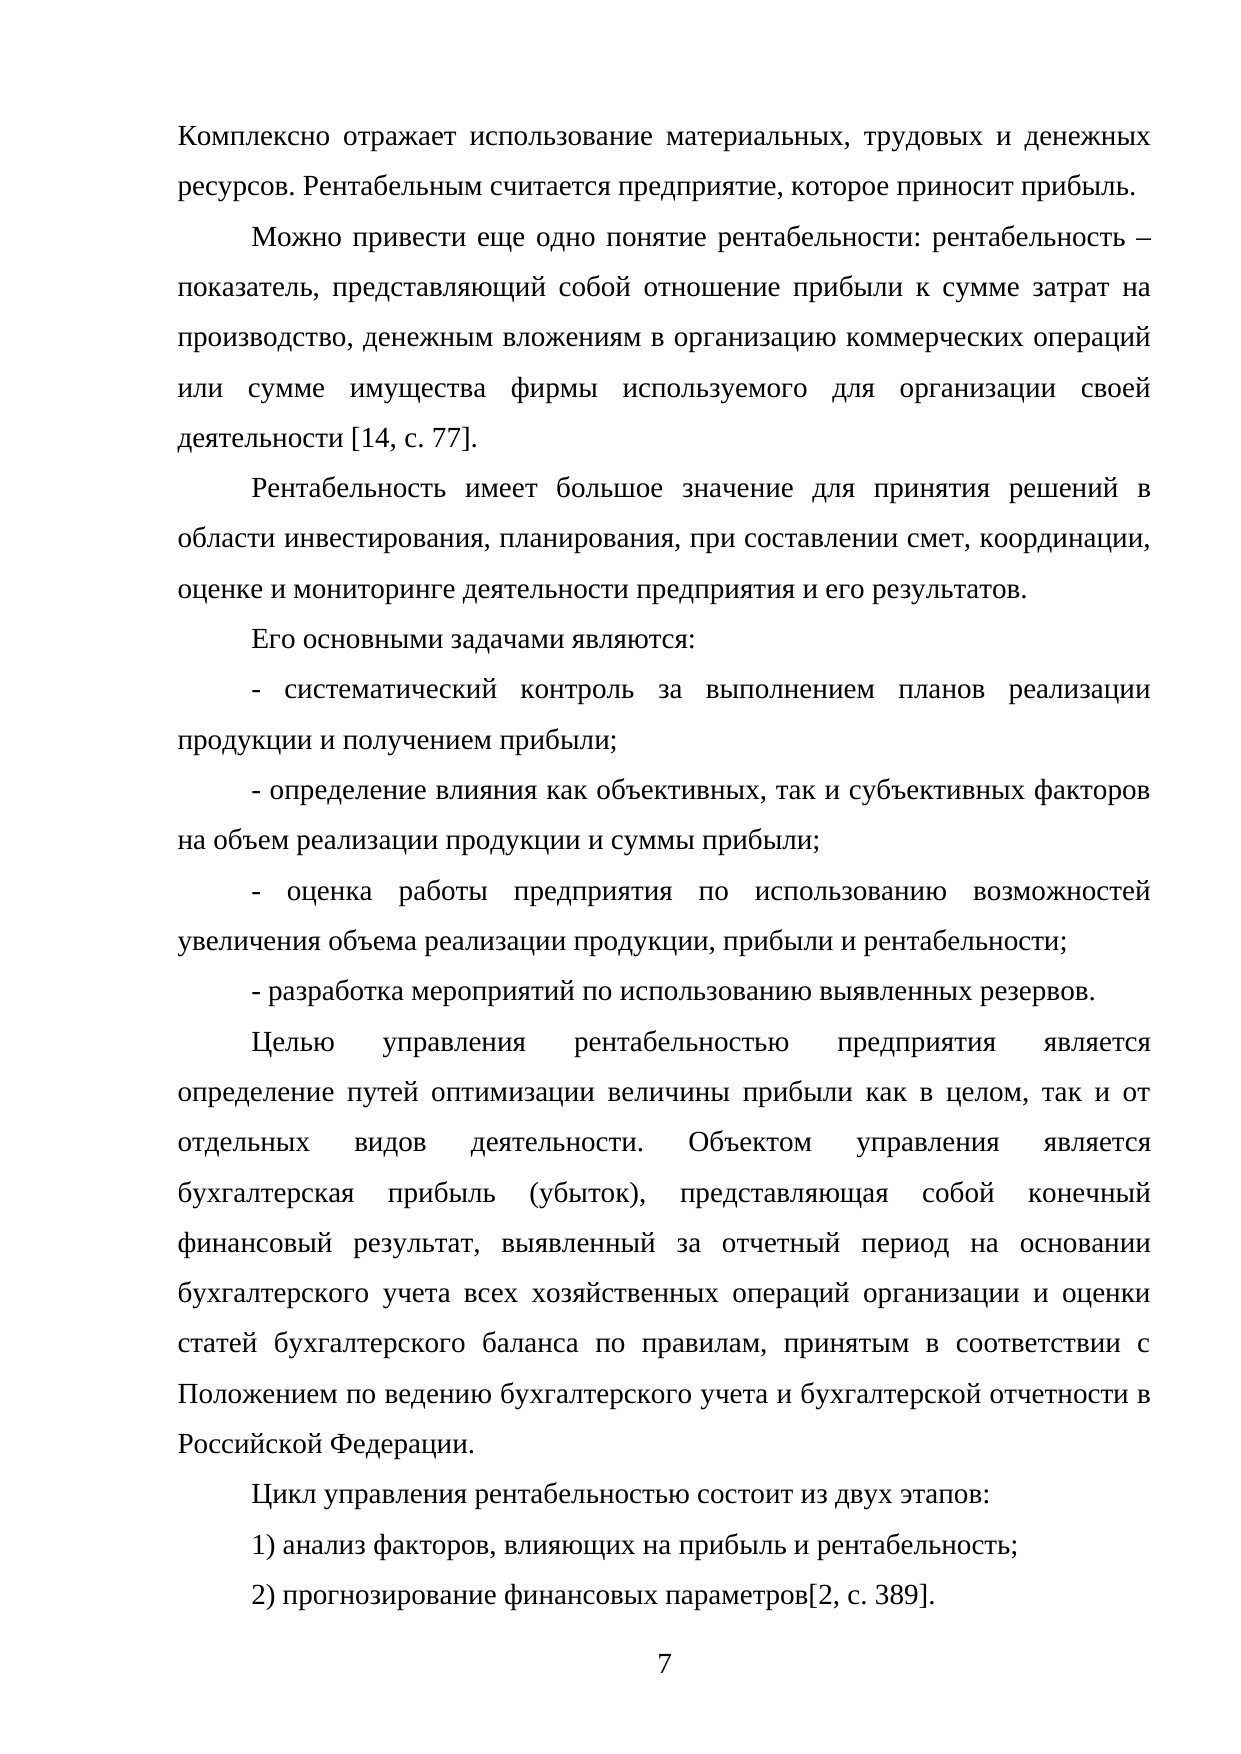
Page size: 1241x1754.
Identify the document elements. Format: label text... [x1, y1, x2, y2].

text - оценка работы предприятия по использованию возможностей увеличения объема реализации продукции, прибыли и рентабельности; [177, 873, 1152, 957]
text Его основными задачами являются: [177, 621, 1152, 655]
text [177, 118, 1152, 202]
text - систематический контроль за выполнением планов реализации продукции и получением прибыли; [177, 672, 1152, 755]
text Цикл управления рентабельностью состоит из двух этапов: [177, 1477, 1152, 1510]
text Можно привести еще одно понятие рентабельности: рентабельность – показатель, представляющий собой отношение прибыли к сумме затрат на производство, денежным вложениям в организацию коммерческих операций или сумме имущества фирмы используемого для организации своей деятельности [14, с. 77]. [177, 219, 1152, 453]
text 1) анализ факторов, влияющих на прибыль и рентабельность; [177, 1527, 1152, 1560]
text Рентабельность имеет большое значение для принятия решений в области инвестирования, планирования, при составлении смет, координации, оценке и мониторинге деятельности предприятия и его результатов. [177, 470, 1152, 604]
text Целью управления рентабельностью предприятия является определение путей оптимизации величины прибыли как в целом, так и от отдельных видов деятельности. Объектом управления является бухгалтерская прибыль (убыток), представляющая собой конечный финансовый результат, выявленный за отчетный период на основании бухгалтерского учета всех хозяйственных операций организации и оценки статей бухгалтерского баланса по правилам, принятым в соответствии с Положением по ведению бухгалтерского учета и бухгалтерской отчетности в Российской Федерации. [177, 1024, 1152, 1460]
text 2) прогнозирование финансовых параметров[2, с. 389]. [177, 1577, 1152, 1611]
text - разработка мероприятий по использованию выявленных резервов. [177, 973, 1152, 1007]
text - определение влияния как объективных, так и субъективных факторов на объем реализации продукции и суммы прибыли; [177, 772, 1152, 856]
